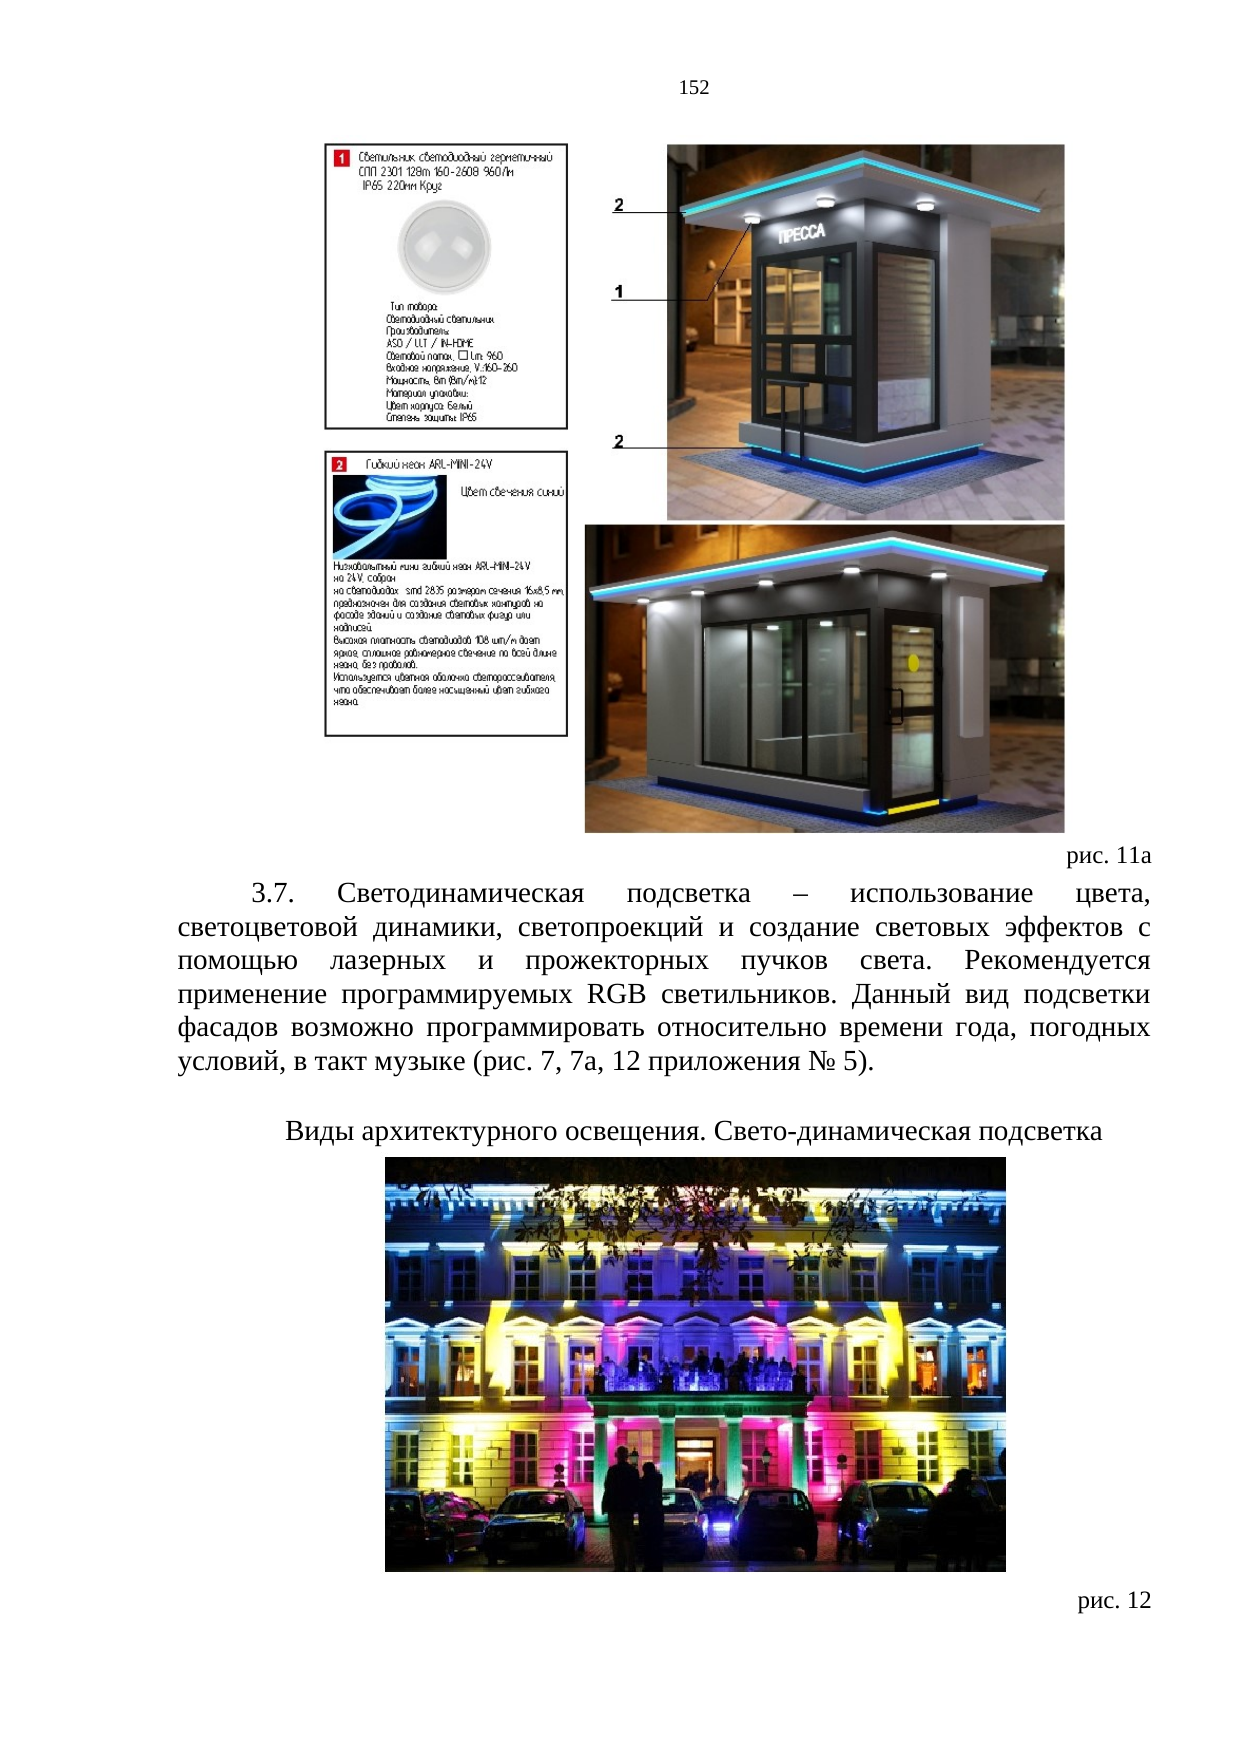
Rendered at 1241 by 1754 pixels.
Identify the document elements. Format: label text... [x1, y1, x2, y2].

text рис. 11а [177, 840, 1152, 869]
text Виды архитектурного освещения. Свето-динамическая подсветка [177, 1113, 1152, 1147]
picture [380, 1152, 1008, 1579]
text 3.7. Светодинамическая подсветка – использование цвета, светоцветовой динамики, светопроекций и создание световых эффектов с помощью лазерных и прожекторных пучков света. Рекомендуется применение программируемых RGB светильников. Данный вид подсветки фасадов возможно программировать относительно времени года, погодных условий, в такт музыке (рис. 7, 7а, 12 приложения № 5). [177, 875, 1152, 1077]
picture [315, 135, 1073, 834]
text рис. 12 [177, 1585, 1152, 1613]
